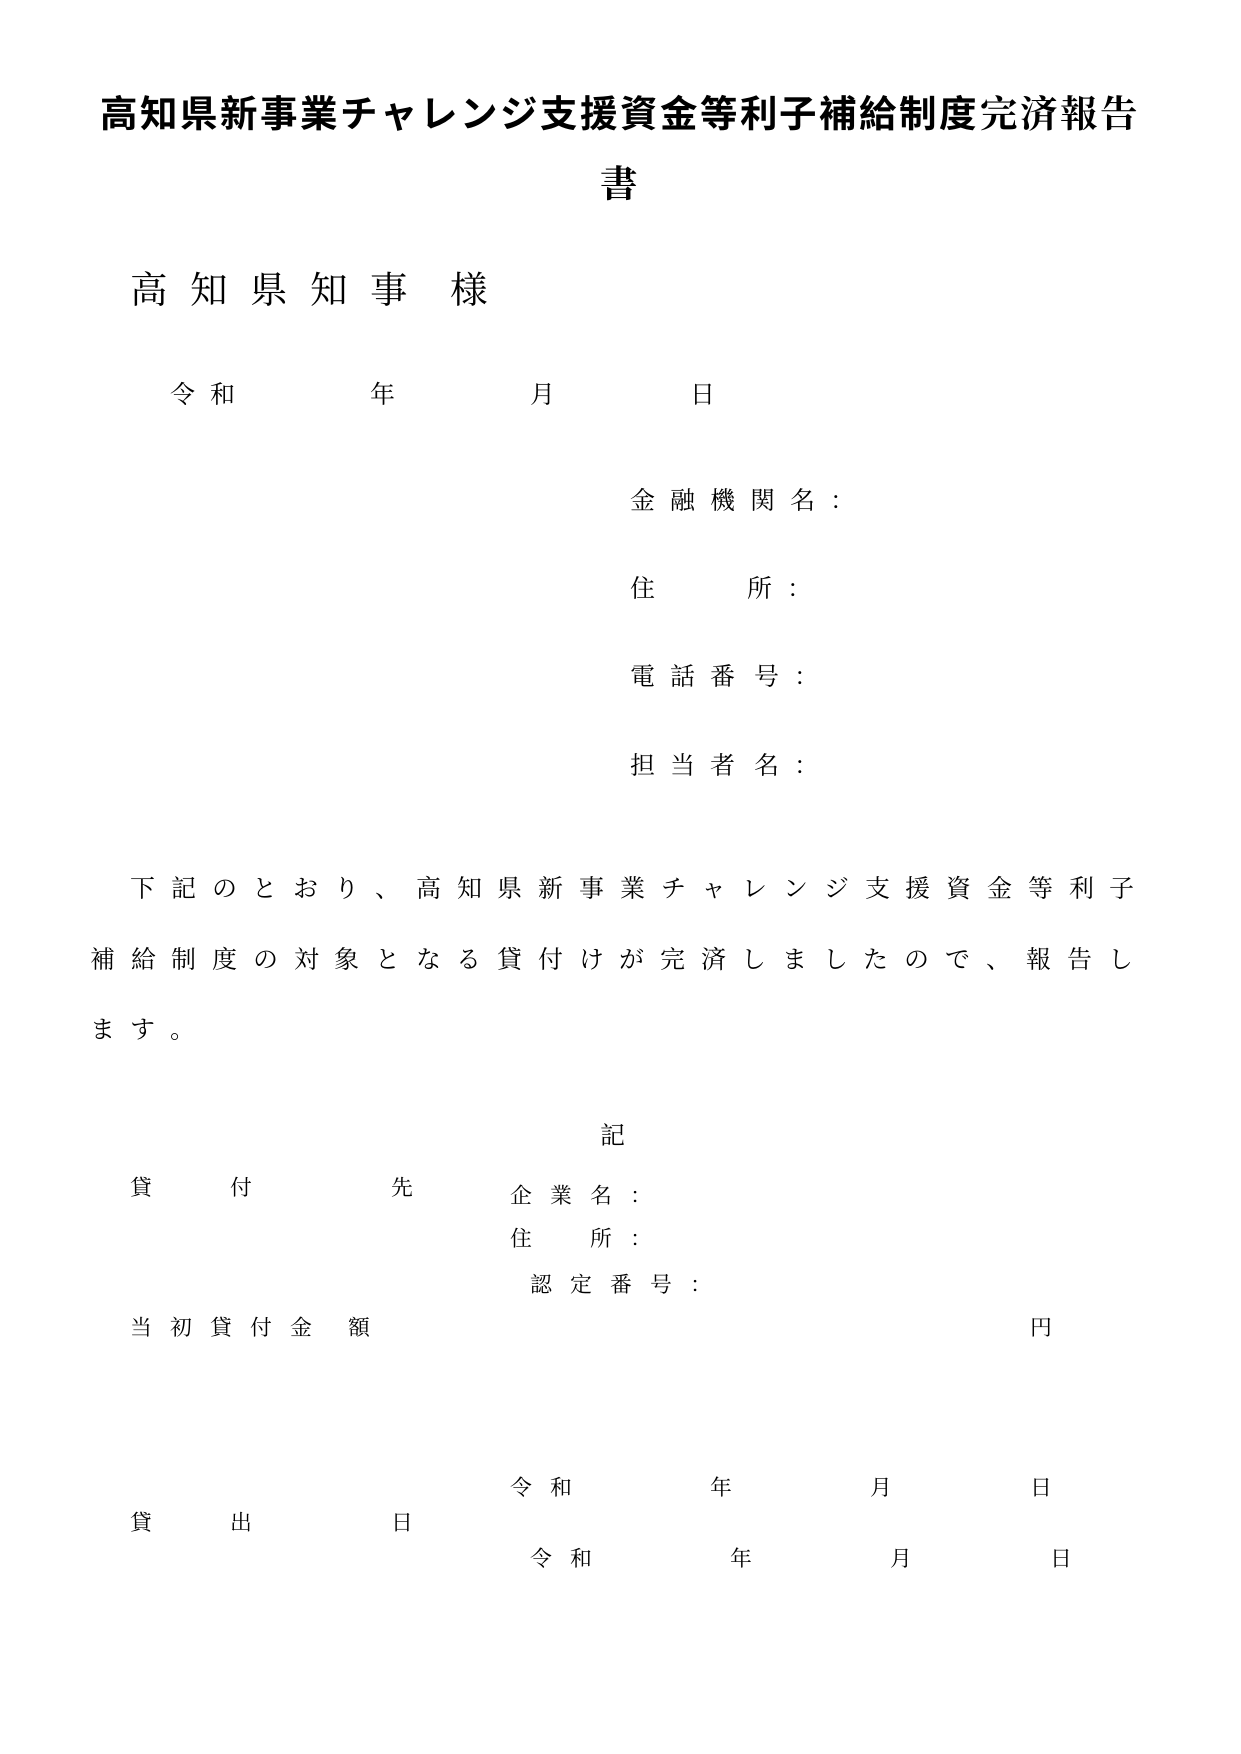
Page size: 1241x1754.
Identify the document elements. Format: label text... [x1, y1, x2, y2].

table_cell 円 [470, 1309, 1163, 1450]
text 記 [90, 1098, 1150, 1169]
text 高 知 県 知 事 様 [90, 252, 1150, 322]
table_cell 令和 年 月 日 [470, 1521, 1163, 1592]
text 電話番号： [622, 640, 1150, 710]
table_cell 住 所： [470, 1219, 1163, 1266]
text 金融機関名： [622, 463, 1150, 534]
table_cell 令和 年 月 日 [470, 1450, 1163, 1521]
table_cell 認定番号： [470, 1266, 1163, 1309]
table_header 企業名： [470, 1169, 1163, 1219]
text 住所： [622, 552, 1150, 622]
table_cell 当初貸付金額 [101, 1309, 469, 1450]
text 下記のとおり、高知県新事業チャレンジ支援資金等利子補給制度の対象となる貸付けが完済しましたので、報告します。 [90, 852, 1150, 1063]
text 高知県新事業チャレンジ支援資金等利子補給制度完済報告書 [90, 76, 1150, 217]
table_cell 貸出日 [101, 1450, 469, 1592]
text 令和 年 月 日 [90, 358, 1150, 428]
table_header 貸付先 [101, 1169, 469, 1309]
text 担当者名： [622, 728, 1150, 799]
